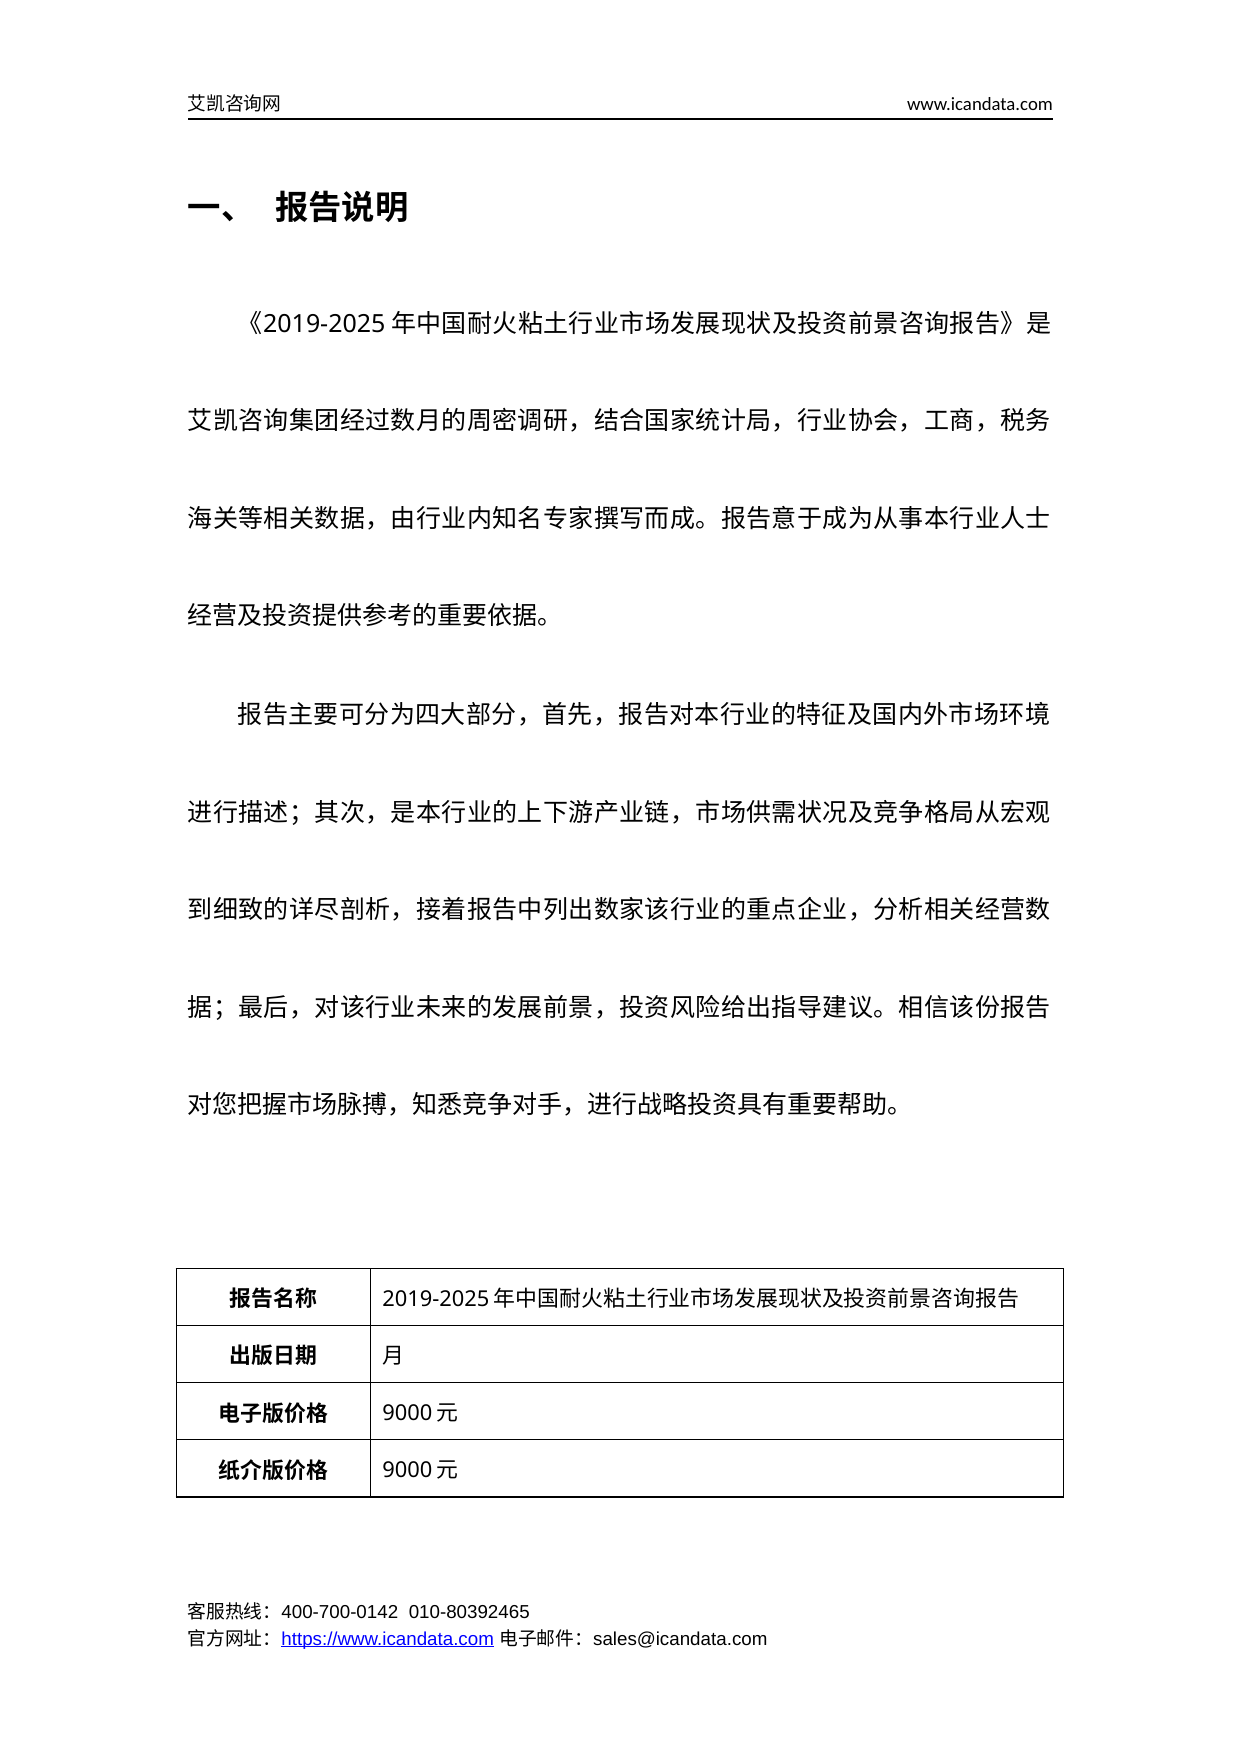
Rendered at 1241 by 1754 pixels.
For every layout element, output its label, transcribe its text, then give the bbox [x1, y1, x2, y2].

table_header 2019-2025年中国耐火粘土行业市场发展现状及投资前景咨询报告 [371, 1269, 1063, 1325]
text 报告主要可分为四大部分，首先，报告对本行业的特征及国内外市场环境进行描述；其次，是本行业的上下游产业链，市场供需状况及竞争格局从宏观到细致的详尽剖析，接着报告中列出数家该行业的重点企业，分析相关经营数据；最后，对该行业未来的发展前景，投资风险给出指导建议。相信该份报告对您把握市场脉搏，知悉竞争对手，进行战略投资具有重要帮助。 [187, 681, 1053, 1136]
table_cell 月 [371, 1326, 1063, 1382]
table_cell 9000元 [371, 1383, 1063, 1439]
table_cell 9000元 [371, 1440, 1063, 1496]
text 《2019-2025年中国耐火粘土行业市场发展现状及投资前景咨询报告》是艾凯咨询集团经过数月的周密调研，结合国家统计局，行业协会，工商，税务海关等相关数据，由行业内知名专家撰写而成。报告意于成为从事本行业人士经营及投资提供参考的重要依据。 [187, 289, 1053, 646]
subtitle 报告说明 [187, 172, 1053, 237]
table_header 报告名称 [177, 1269, 370, 1325]
table_cell 电子版价格 [177, 1383, 370, 1439]
table_cell 纸介版价格 [177, 1440, 370, 1496]
table_cell 出版日期 [177, 1326, 370, 1382]
